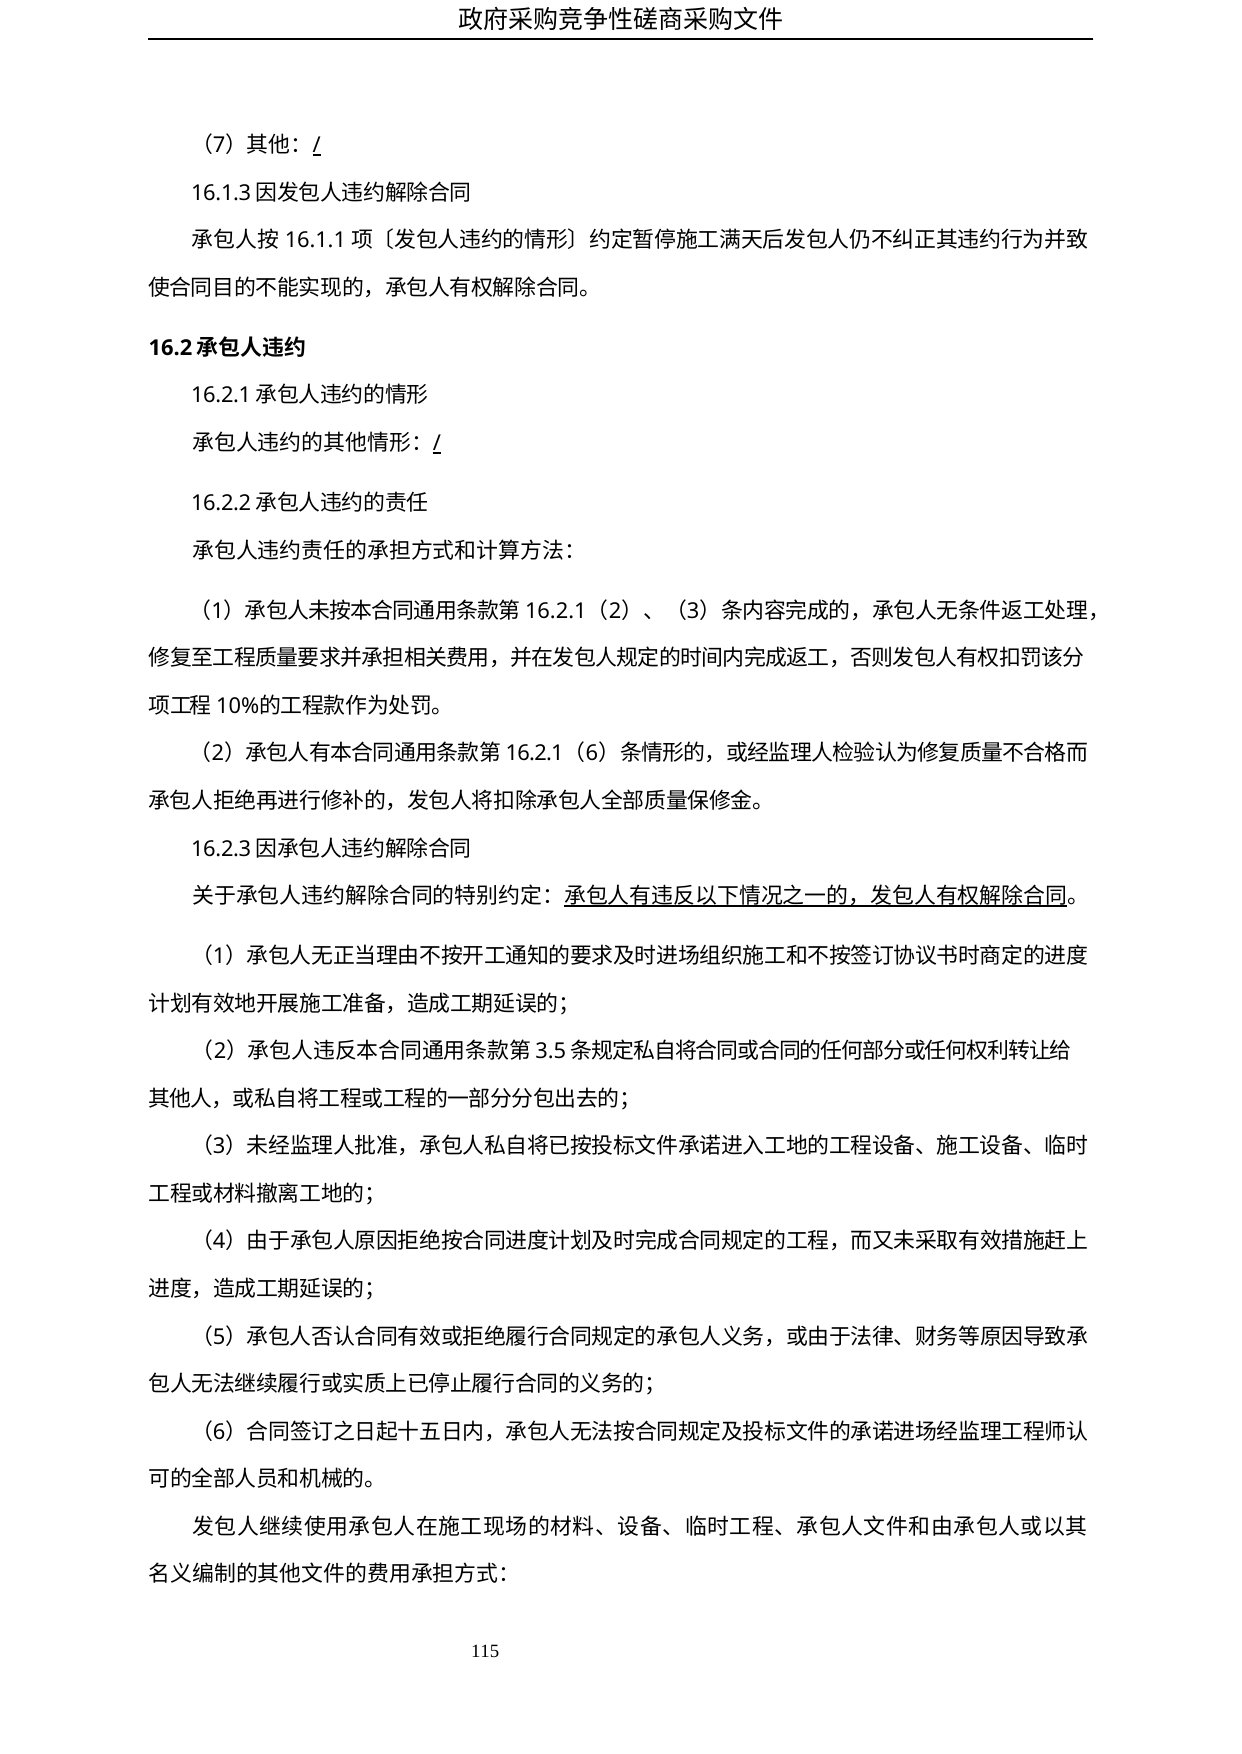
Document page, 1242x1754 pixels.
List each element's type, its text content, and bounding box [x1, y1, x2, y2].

list 16.1.3因发包人违约解除合同 [148, 174, 1088, 206]
text 承包人按16.1.1项〔发包人违约的情形〕约定暂停施工满天后发包人仍不纠正其违约行为并致使合同目的不能实现的，承包人有权解除合同。 [148, 222, 1088, 301]
list 16.2.3因承包人违约解除合同 [148, 831, 1088, 862]
list （7）其他：/ [148, 127, 1088, 159]
text 承包人违约的其他情形：/ [148, 425, 1088, 457]
list （3）未经监理人批准，承包人私自将已按投标文件承诺进入工地的工程设备、施工设备、临时工程或材料撤离工地的； [148, 1128, 1088, 1208]
list （1）承包人无正当理由不按开工通知的要求及时进场组织施工和不按签订协议书时商定的进度计划有效地开展施工准备，造成工期延误的； [148, 938, 1088, 1017]
list 16.2.1承包人违约的情形 [148, 377, 1088, 409]
list （5）承包人否认合同有效或拒绝履行合同规定的承包人义务，或由于法律、财务等原因导致承包人无法继续履行或实质上已停止履行合同的义务的； [148, 1319, 1088, 1398]
list （2）承包人有本合同通用条款第16.2.1（6）条情形的，或经监理人检验认为修复质量不合格而承包人拒绝再进行修补的，发包人将扣除承包人全部质量保修金。 [148, 735, 1088, 815]
text 16.2承包人违约 [148, 330, 1088, 362]
text 承包人违约责任的承担方式和计算方法： [148, 533, 1088, 564]
text 发包人继续使用承包人在施工现场的材料、设备、临时工程、承包人文件和由承包人或以其名义编制的其他文件的费用承担方式： [148, 1509, 1088, 1588]
list （1）承包人未按本合同通用条款第16.2.1（2）、（3）条内容完成的，承包人无条件返工处理，修复至工程质量要求并承担相关费用，并在发包人规定的时间内完成返工，否则发包人有权扣罚该分项工程10%的工程款作为处罚。 [148, 593, 1088, 719]
list 16.2.2承包人违约的责任 [148, 485, 1088, 517]
text 关于承包人违约解除合同的特别约定：承包人有违反以下情况之一的，发包人有权解除合同。 [148, 878, 1088, 910]
list （4）由于承包人原因拒绝按合同进度计划及时完成合同规定的工程，而又未采取有效措施赶上进度，造成工期延误的； [148, 1223, 1088, 1303]
list （6）合同签订之日起十五日内，承包人无法按合同规定及投标文件的承诺进场经监理工程师认可的全部人员和机械的。 [148, 1414, 1088, 1493]
list （2）承包人违反本合同通用条款第3.5条规定私自将合同或合同的任何部分或任何权利转让给其他人，或私自将工程或工程的一部分分包出去的； [148, 1033, 1088, 1113]
